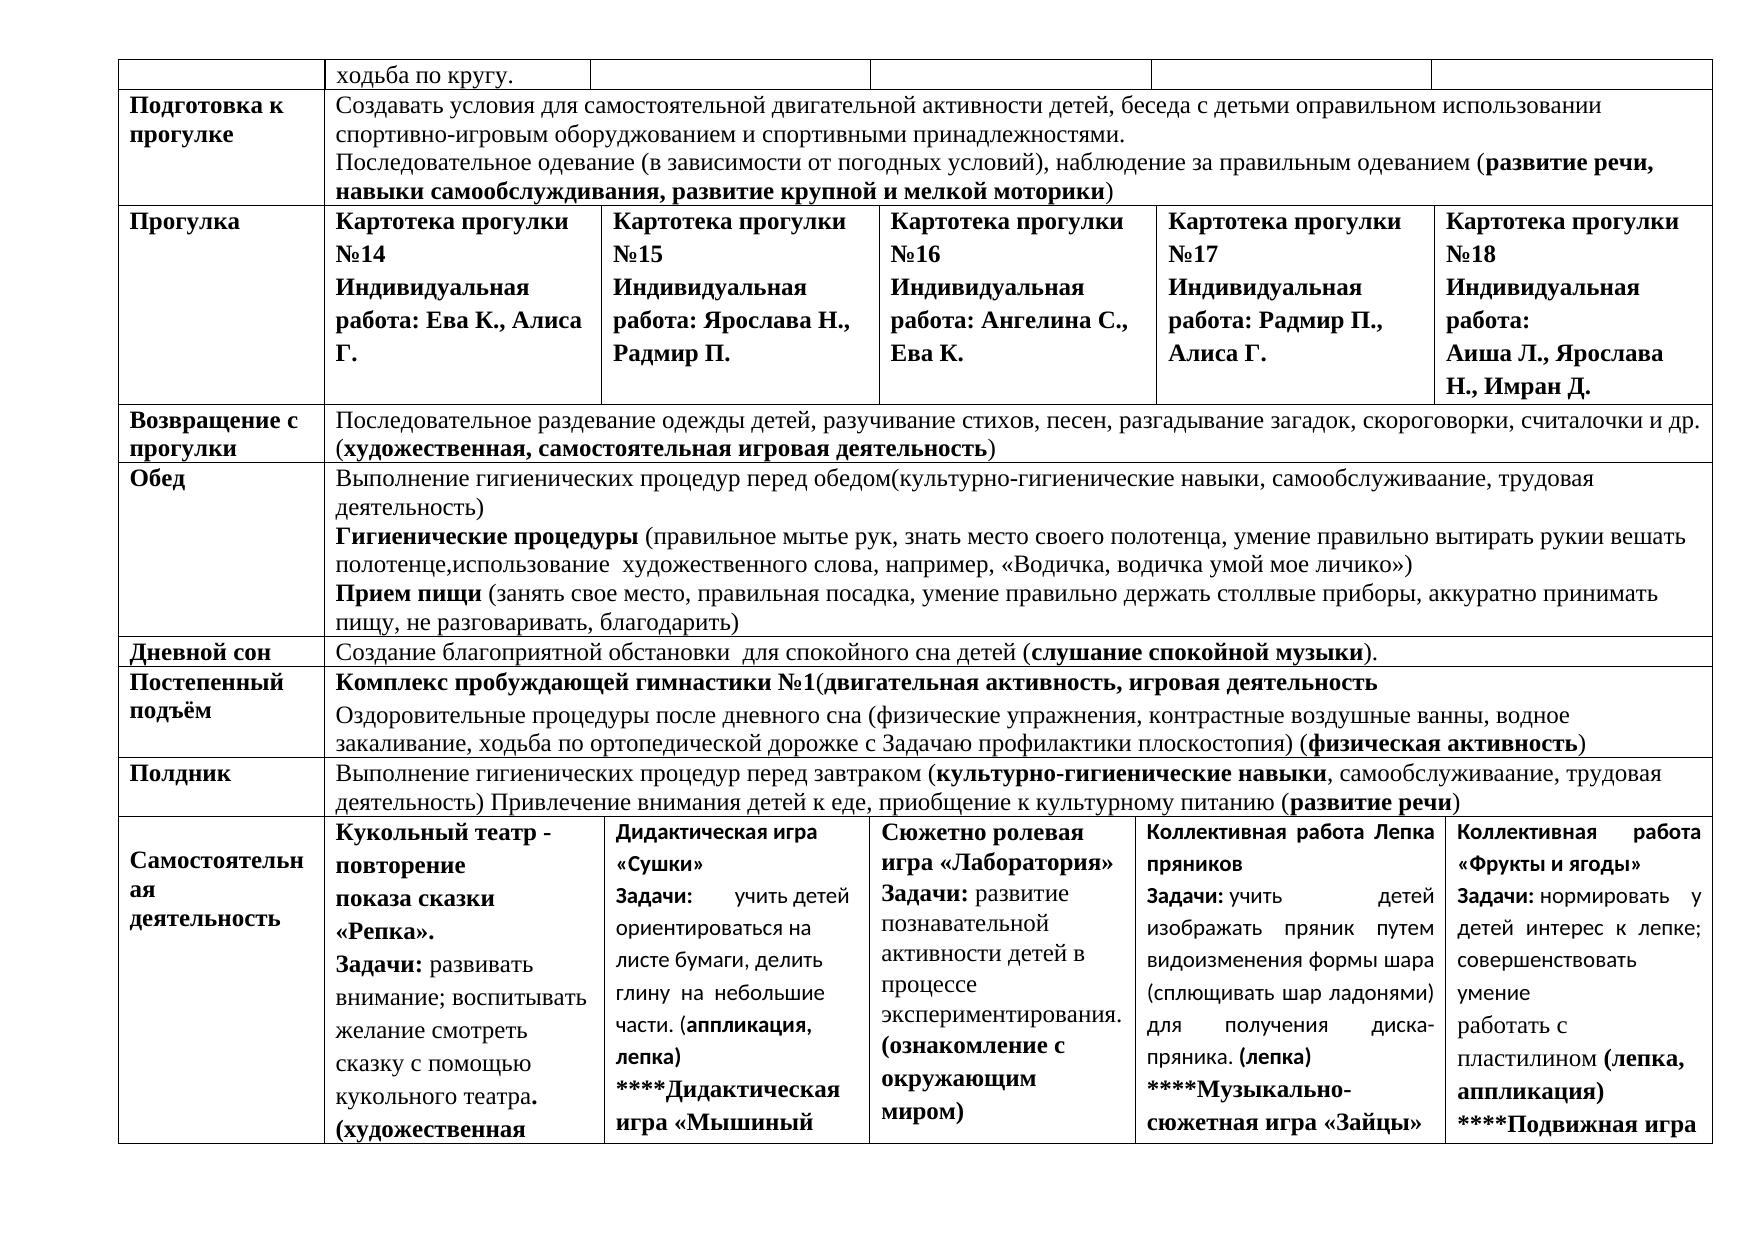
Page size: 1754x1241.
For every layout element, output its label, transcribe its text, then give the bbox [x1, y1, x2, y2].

table_cell Комплекс пробуждающей гимнастики №1(двигательная активность, игровая деятельность Оздоровительные процедуры после дневного сна (физические упражнения, контрастные воздушные ванны, водное закаливание, ходьба по ортопедической дорожке с Задачаю профилактики плоскостопия) (физическая активность) [325, 667, 1712, 757]
table_cell Прогулка [119, 206, 324, 404]
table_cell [870, 817, 1135, 1143]
table_cell Постепенный подъём [119, 667, 324, 757]
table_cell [605, 817, 869, 1143]
table_cell Картотека прогулки №16 Индивидуальная работа: Ангелина С., Ева К. [880, 206, 1156, 404]
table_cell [1432, 60, 1712, 89]
table_cell Возвращение с прогулки [119, 405, 324, 462]
table_cell Последовательное раздевание одежды детей, разучивание стихов, песен, разгадывание загадок, скороговорки, считалочки и др. (художественная, самостоятельная игровая деятельность) [325, 405, 1712, 462]
table_cell Выполнение гигиенических процедур перед обедом(культурно-гигиенические навыки, самообслуживаание, трудовая деятельность) Гигиенические процедуры (правильное мытье рук, знать место своего полотенца, умение правильно вытирать рукии вешать полотенце,использование художественного слова, например, «Водичка, водичка умой мое личико») Прием пищи (занять свое место, правильная посадка, умение правильно держать столлвые приборы, аккуратно принимать пищу, не разговаривать, благодарить) [325, 463, 1712, 636]
table_cell Картотека прогулки №17 Индивидуальная работа: Радмир П., Алиса Г. [1157, 206, 1434, 404]
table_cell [119, 817, 324, 1143]
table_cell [1136, 817, 1445, 1143]
table_cell Создание благоприятной обстановки для спокойного сна детей (слушание спокойной музыки). [325, 637, 1712, 666]
table_cell Картотека прогулки №15 Индивидуальная работа: Ярослава Н., Радмир П. [602, 206, 879, 404]
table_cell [1152, 60, 1431, 89]
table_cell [1446, 817, 1712, 1143]
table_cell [871, 60, 1151, 89]
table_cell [326, 60, 590, 89]
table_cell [591, 60, 870, 89]
table_cell Полдник [119, 758, 324, 816]
table_cell Картотека прогулки №14 Индивидуальная работа: Ева К., Алиса Г. [325, 206, 601, 404]
table_cell Подготовка к прогулке [119, 90, 324, 205]
table_cell Выполнение гигиенических процедур перед завтраком (культурно-гигиенические навыки, самообслуживаание, трудовая деятельность) Привлечение внимания детей к еде, приобщение к культурному питанию (развитие речи) [325, 758, 1712, 816]
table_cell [325, 817, 604, 1143]
table_cell Создавать условия для самостоятельной двигательной активности детей, беседа с детьми оправильном использовании спортивно-игровым оборуджованием и спортивными принадлежностями. Последовательное одевание (в зависимости от погодных условий), наблюдение за правильным одеванием (развитие речи, навыки самообслуждивания, развитие крупной и мелкой моторики) [325, 90, 1712, 205]
table_cell Картотека прогулки №18 Индивидуальная работа: Аиша Л., Ярослава Н., Имран Д. [1435, 206, 1712, 404]
table_cell Обед [119, 463, 324, 636]
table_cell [119, 60, 324, 89]
table_cell Дневной сон [119, 637, 324, 666]
